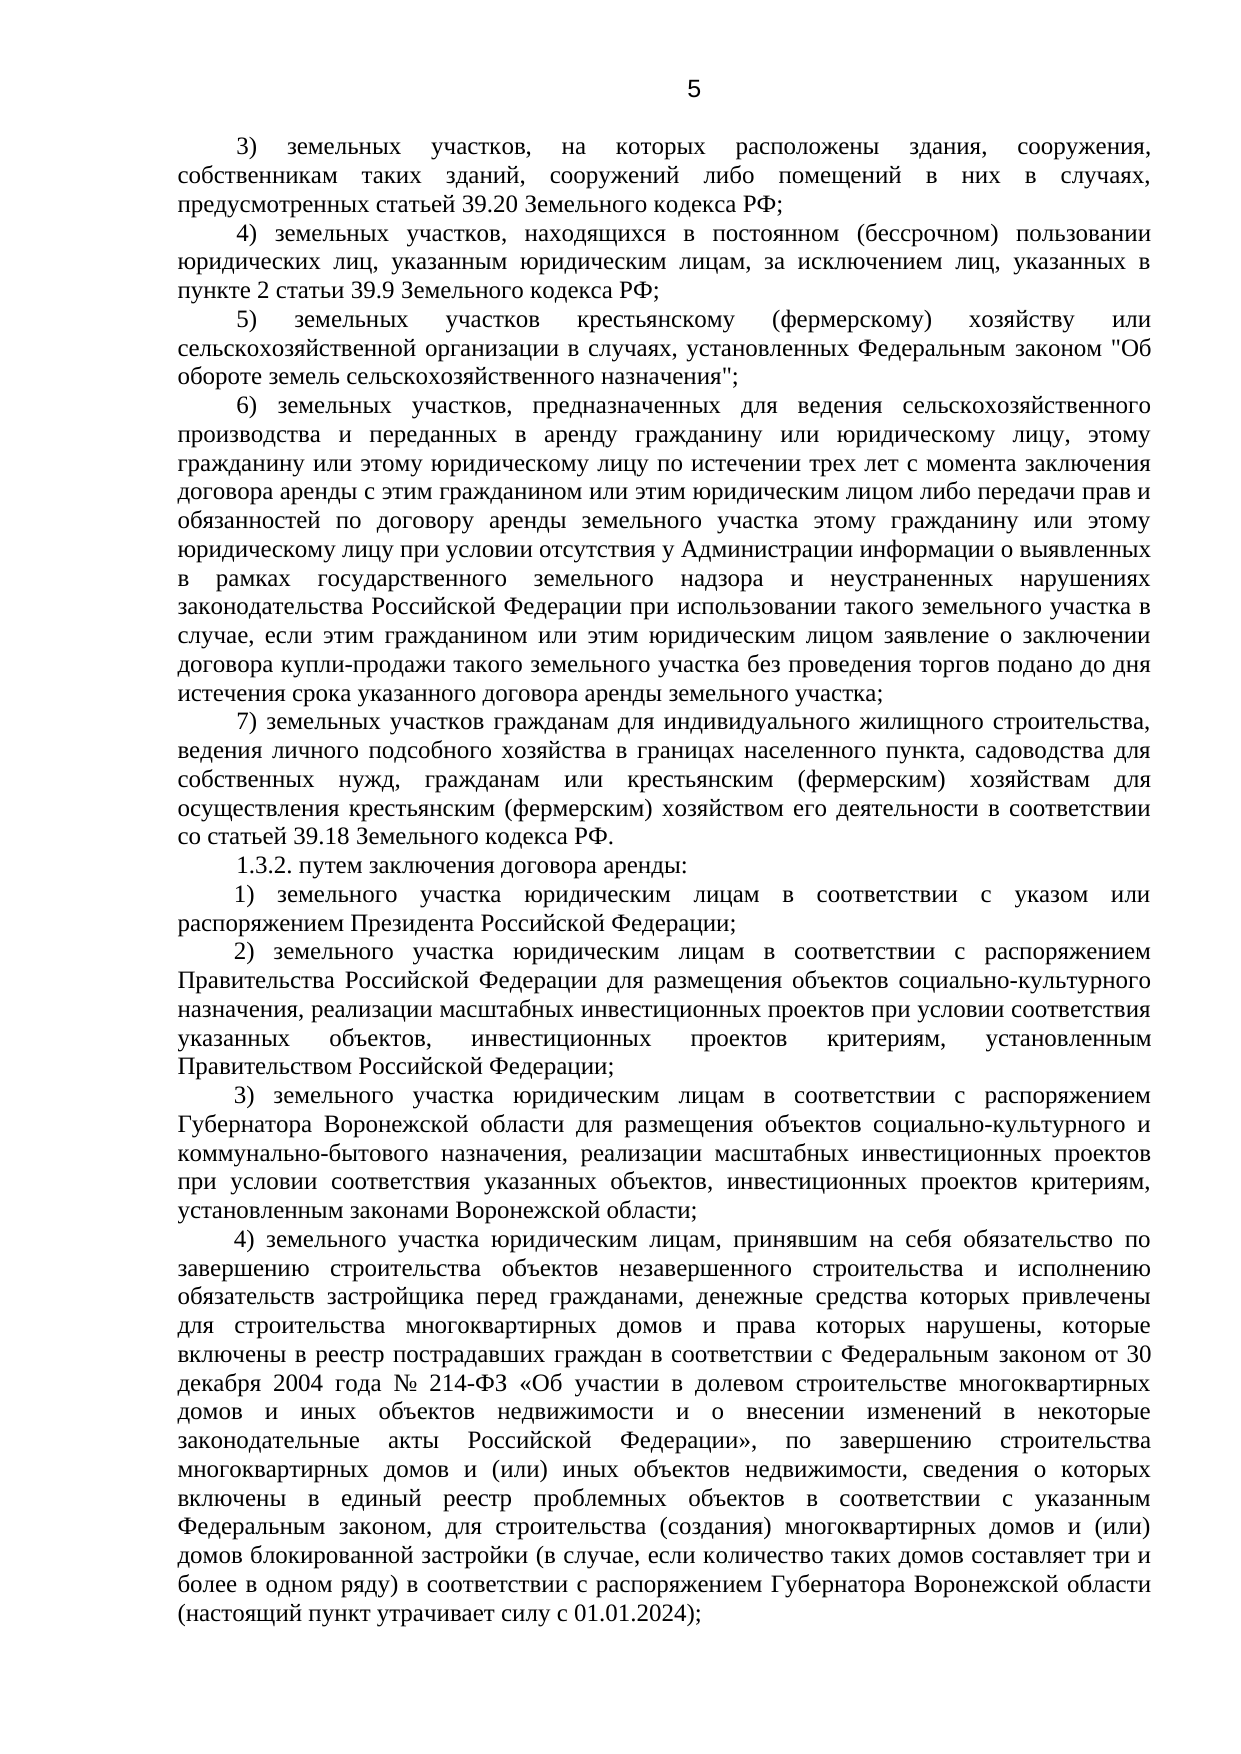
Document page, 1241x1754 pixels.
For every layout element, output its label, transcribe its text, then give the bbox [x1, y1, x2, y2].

text 1.3.2. путем заключения договора аренды: [177, 850, 1152, 879]
text 3) земельного участка юридическим лицам в соответствии с распоряжением Губернатора Воронежской области для размещения объектов социально-культурного и коммунально-бытового назначения, реализации масштабных инвестиционных проектов при условии соответствия указанных объектов, инвестиционных проектов критериям, установленным законами Воронежской области; [177, 1080, 1152, 1224]
text 1) земельного участка юридическим лицам в соответствии с указом или распоряжением Президента Российской Федерации; [177, 879, 1152, 936]
text 2) земельного участка юридическим лицам в соответствии с распоряжением Правительства Российской Федерации для размещения объектов социально-культурного назначения, реализации масштабных инвестиционных проектов при условии соответствия указанных объектов, инвестиционных проектов критериям, установленным Правительством Российской Федерации; [177, 936, 1152, 1080]
text 4) земельного участка юридическим лицам, принявшим на себя обязательство по завершению строительства объектов незавершенного строительства и исполнению обязательств застройщика перед гражданами, денежные средства которых привлечены для строительства многоквартирных домов и права которых нарушены, которые включены в реестр пострадавших граждан в соответствии с Федеральным законом от 30 декабря 2004 года № 214-ФЗ «Об участии в долевом строительстве многоквартирных домов и иных объектов недвижимости и о внесении изменений в некоторые законодательные акты Российской Федерации», по завершению строительства многоквартирных домов и (или) иных объектов недвижимости, сведения о которых включены в единый реестр проблемных объектов в соответствии с указанным Федеральным законом, для строительства (создания) многоквартирных домов и (или) домов блокированной застройки (в случае, если количество таких домов составляет три и более в одном ряду) в соответствии с распоряжением Губернатора Воронежской области (настоящий пункт утрачивает силу с 01.01.2024); [177, 1224, 1152, 1626]
text 5) земельных участков крестьянскому (фермерскому) хозяйству или сельскохозяйственной организации в случаях, установленных Федеральным законом "Об обороте земель сельскохозяйственного назначения"; [177, 304, 1152, 390]
text 3) земельных участков, на которых расположены здания, сооружения, собственникам таких зданий, сооружений либо помещений в них в случаях, предусмотренных статьей 39.20 Земельного кодекса РФ; [177, 131, 1152, 218]
text 4) земельных участков, находящихся в постоянном (бессрочном) пользовании юридических лиц, указанным юридическим лицам, за исключением лиц, указанных в пункте 2 статьи 39.9 Земельного кодекса РФ; [177, 218, 1152, 304]
text 7) земельных участков гражданам для индивидуального жилищного строительства, ведения личного подсобного хозяйства в границах населенного пункта, садоводства для собственных нужд, гражданам или крестьянским (фермерским) хозяйствам для осуществления крестьянским (фермерским) хозяйством его деятельности в соответствии со статьей 39.18 Земельного кодекса РФ. [177, 706, 1152, 850]
text 6) земельных участков, предназначенных для ведения сельскохозяйственного производства и переданных в аренду гражданину или юридическому лицу, этому гражданину или этому юридическому лицу по истечении трех лет с момента заключения договора аренды с этим гражданином или этим юридическим лицом либо передачи прав и обязанностей по договору аренды земельного участка этому гражданину или этому юридическому лицу при условии отсутствия у Администрации информации о выявленных в рамках государственного земельного надзора и неустраненных нарушениях законодательства Российской Федерации при использовании такого земельного участка в случае, если этим гражданином или этим юридическим лицом заявление о заключении договора купли-продажи такого земельного участка без проведения торгов подано до дня истечения срока указанного договора аренды земельного участка; [177, 390, 1152, 706]
